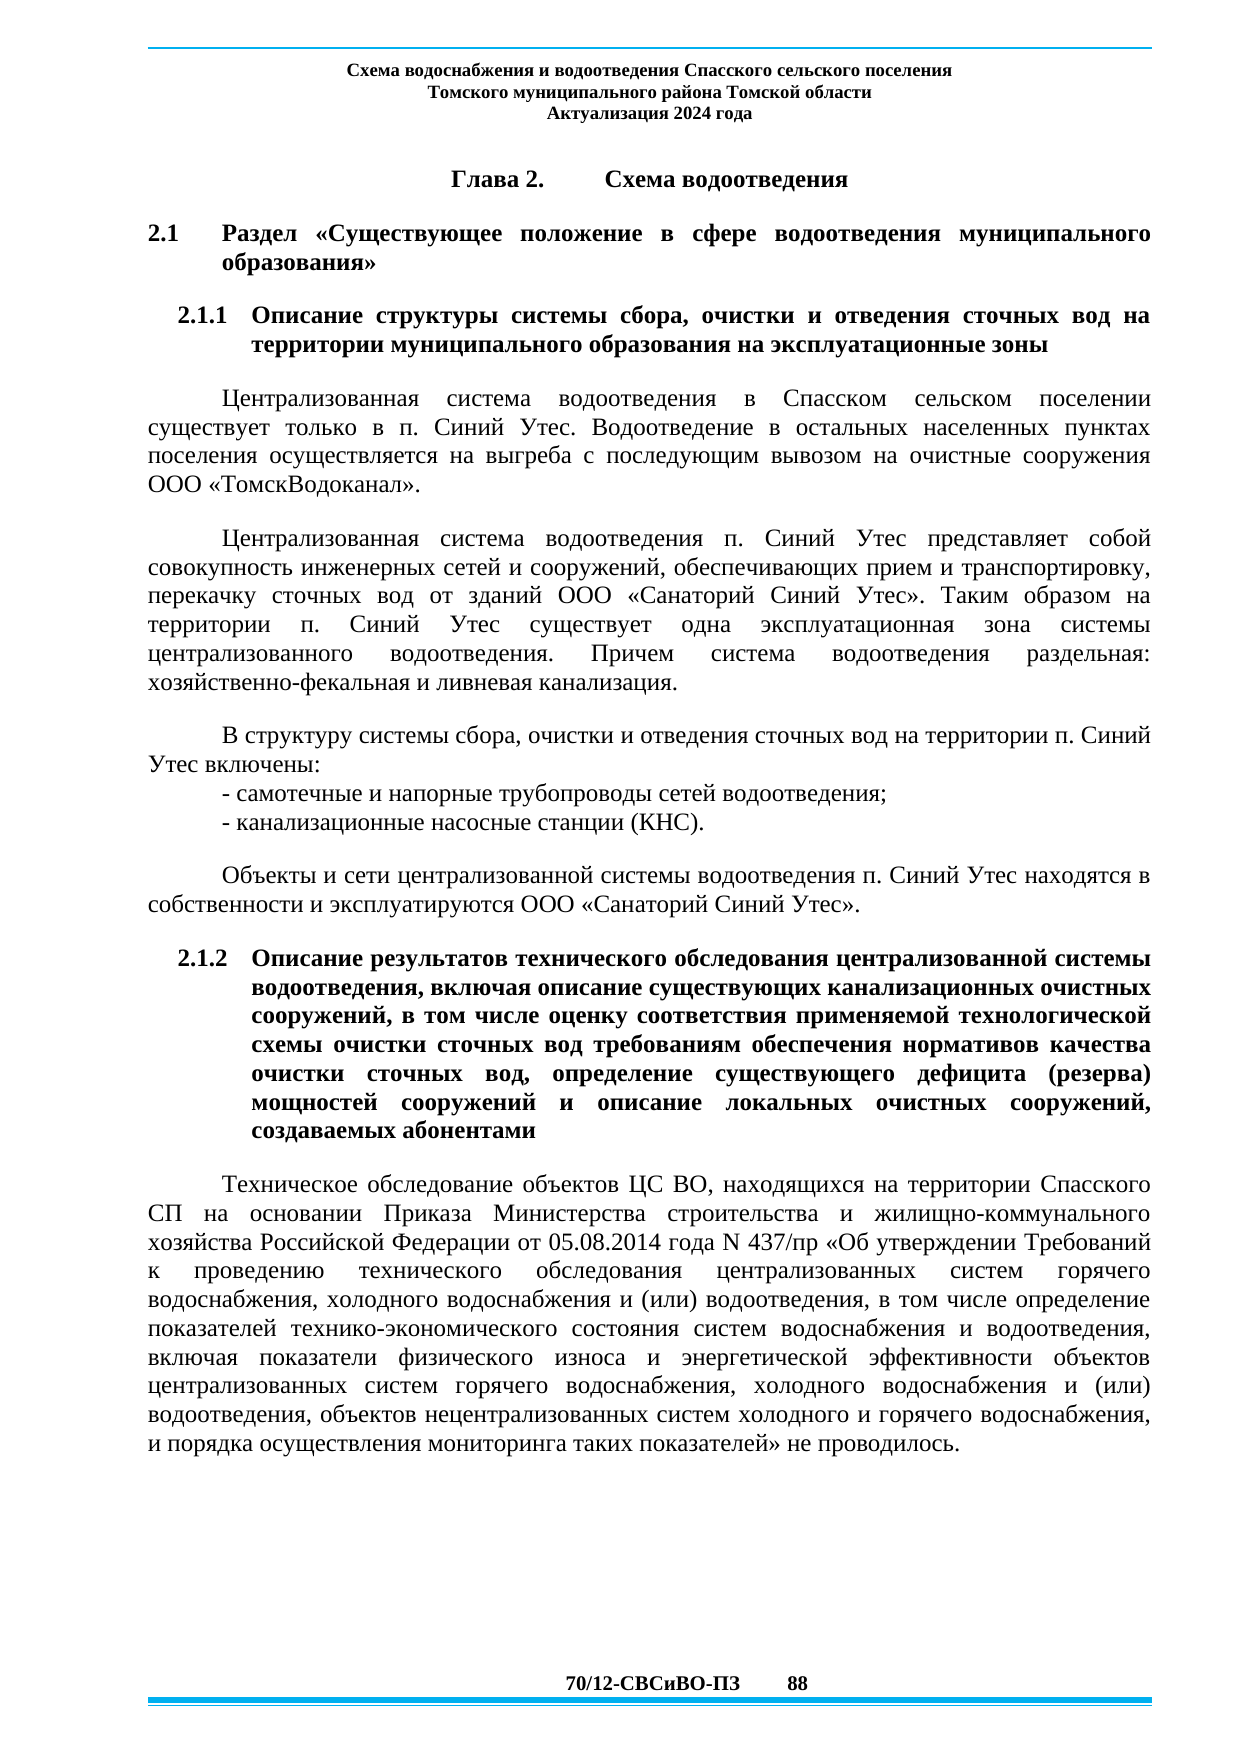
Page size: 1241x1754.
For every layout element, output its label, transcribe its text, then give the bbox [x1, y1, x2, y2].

text В структуру системы сбора, очистки и отведения сточных вод на территории п. Синий Утес включены: [148, 721, 1152, 778]
text Техническое обследование объектов ЦС ВО, находящихся на территории Спасского СП на основании Приказа Министерства строительства и жилищно-коммунального хозяйства Российской Федерации от 05.08.2014 года N 437/пр «Об утверждении Требований к проведению технического обследования централизованных систем горячего водоснабжения, холодного водоснабжения и (или) водоотведения, в том числе определение показателей технико-экономического состояния систем водоснабжения и водоотведения, включая показатели физического износа и энергетической эффективности объектов централизованных систем горячего водоснабжения, холодного водоснабжения и (или) водоотведения, объектов нецентрализованных систем холодного и горячего водоснабжения, и порядка осуществления мониторинга таких показателей» не проводилось. [148, 1169, 1152, 1457]
subtitle Описание результатов технического обследования централизованной системы водоотведения, включая описание существующих канализационных очистных сооружений, в том числе оценку соответствия применяемой технологической схемы очистки сточных вод требованиям обеспечения нормативов качества очистки сточных вод, определение существующего дефицита (резерва) мощностей сооружений и описание локальных очистных сооружений, создаваемых абонентами [177, 943, 1152, 1144]
text Централизованная система водоотведения в Спасском сельском поселении существует только в п. Синий Утес. Водоотведение в остальных населенных пунктах поселения осуществляется на выгреба с последующим вывозом на очистные сооружения ООО «ТомскВодоканал». [148, 383, 1152, 498]
subtitle Схема водоотведения [148, 164, 1152, 193]
text - самотечные и напорные трубопроводы сетей водоотведения; [148, 778, 1152, 807]
text Централизованная система водоотведения п. Синий Утес представляет собой совокупность инженерных сетей и сооружений, обеспечивающих прием и транспортировку, перекачку сточных вод от зданий ООО «Санаторий Синий Утес». Таким образом на территории п. Синий Утес существует одна эксплуатационная зона системы централизованного водоотведения. Причем система водоотведения раздельная: хозяйственно-фекальная и ливневая канализация. [148, 523, 1152, 696]
text Объекты и сети централизованной системы водоотведения п. Синий Утес находятся в собственности и эксплуатируются ООО «Санаторий Синий Утес». [148, 861, 1152, 918]
subtitle Описание структуры системы сбора, очистки и отведения сточных вод на территории муниципального образования на эксплуатационные зоны [177, 301, 1152, 358]
subtitle Раздел «Существующее положение в сфере водоотведения муниципального образования» [148, 218, 1152, 276]
text - канализационные насосные станции (КНС). [148, 807, 1152, 836]
